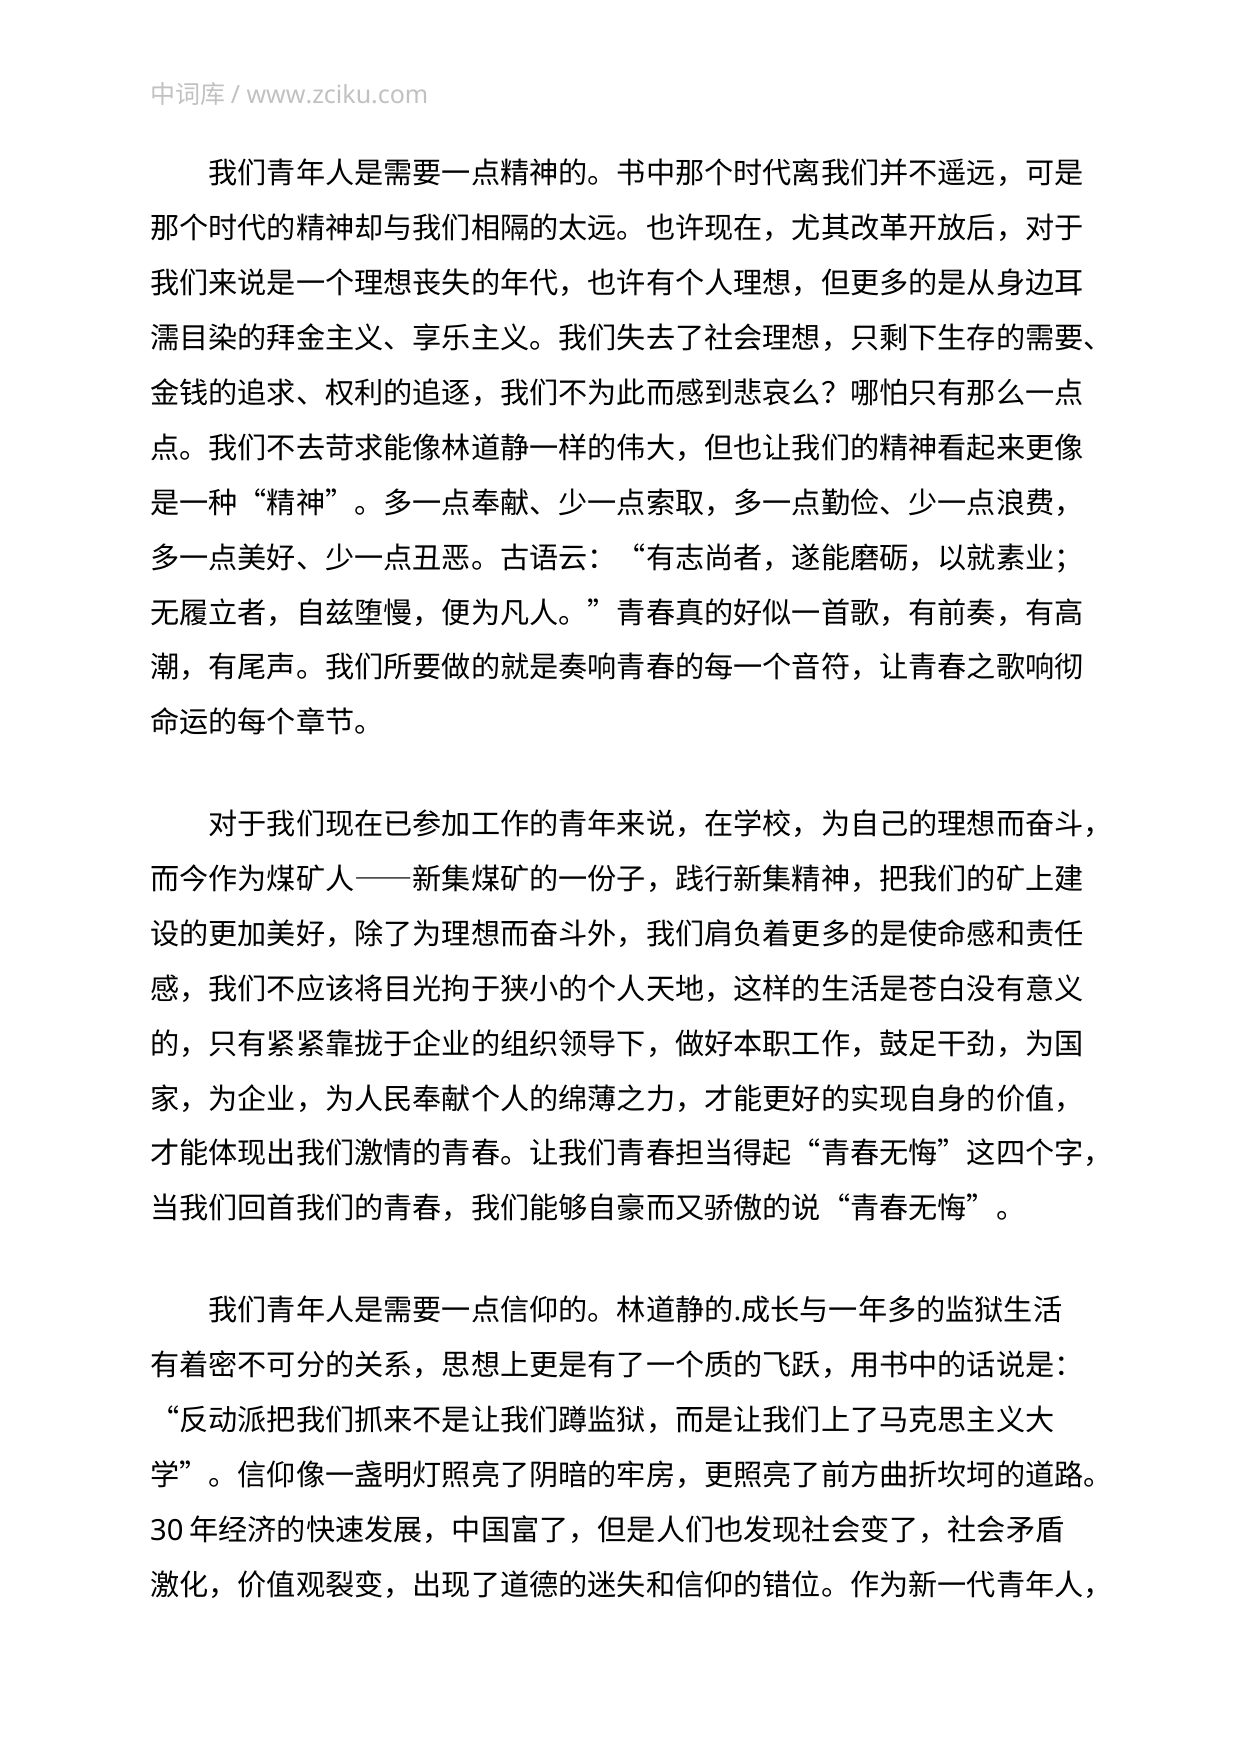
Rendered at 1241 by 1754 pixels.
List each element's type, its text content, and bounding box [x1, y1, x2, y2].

text 对于我们现在已参加工作的青年来说，在学校，为自己的理想而奋斗，而今作为煤矿人——新集煤矿的一份子，践行新集精神，把我们的矿上建设的更加美好，除了为理想而奋斗外，我们肩负着更多的是使命感和责任感，我们不应该将目光拘于狭小的个人天地，这样的生活是苍白没有意义的，只有紧紧靠拢于企业的组织领导下，做好本职工作，鼓足干劲，为国家，为企业，为人民奉献个人的绵薄之力，才能更好的实现自身的价值，才能体现出我们激情的青春。让我们青春担当得起“青春无悔”这四个字，当我们回首我们的青春，我们能够自豪而又骄傲的说“青春无悔”。 [150, 801, 1090, 1227]
text 我们青年人是需要一点精神的。书中那个时代离我们并不遥远，可是那个时代的精神却与我们相隔的太远。也许现在，尤其改革开放后，对于我们来说是一个理想丧失的年代，也许有个人理想，但更多的是从身边耳濡目染的拜金主义、享乐主义。我们失去了社会理想，只剩下生存的需要、金钱的追求、权利的追逐，我们不为此而感到悲哀么？哪怕只有那么一点点。我们不去苛求能像林道静一样的伟大，但也让我们的精神看起来更像是一种“精神”。多一点奉献、少一点索取，多一点勤俭、少一点浪费，多一点美好、少一点丑恶。古语云：“有志尚者，遂能磨砺，以就素业；无履立者，自兹堕慢，便为凡人。”青春真的好似一首歌，有前奏，有高潮，有尾声。我们所要做的就是奏响青春的每一个音符，让青春之歌响彻命运的每个章节。 [150, 150, 1090, 741]
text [150, 1287, 1090, 1604]
